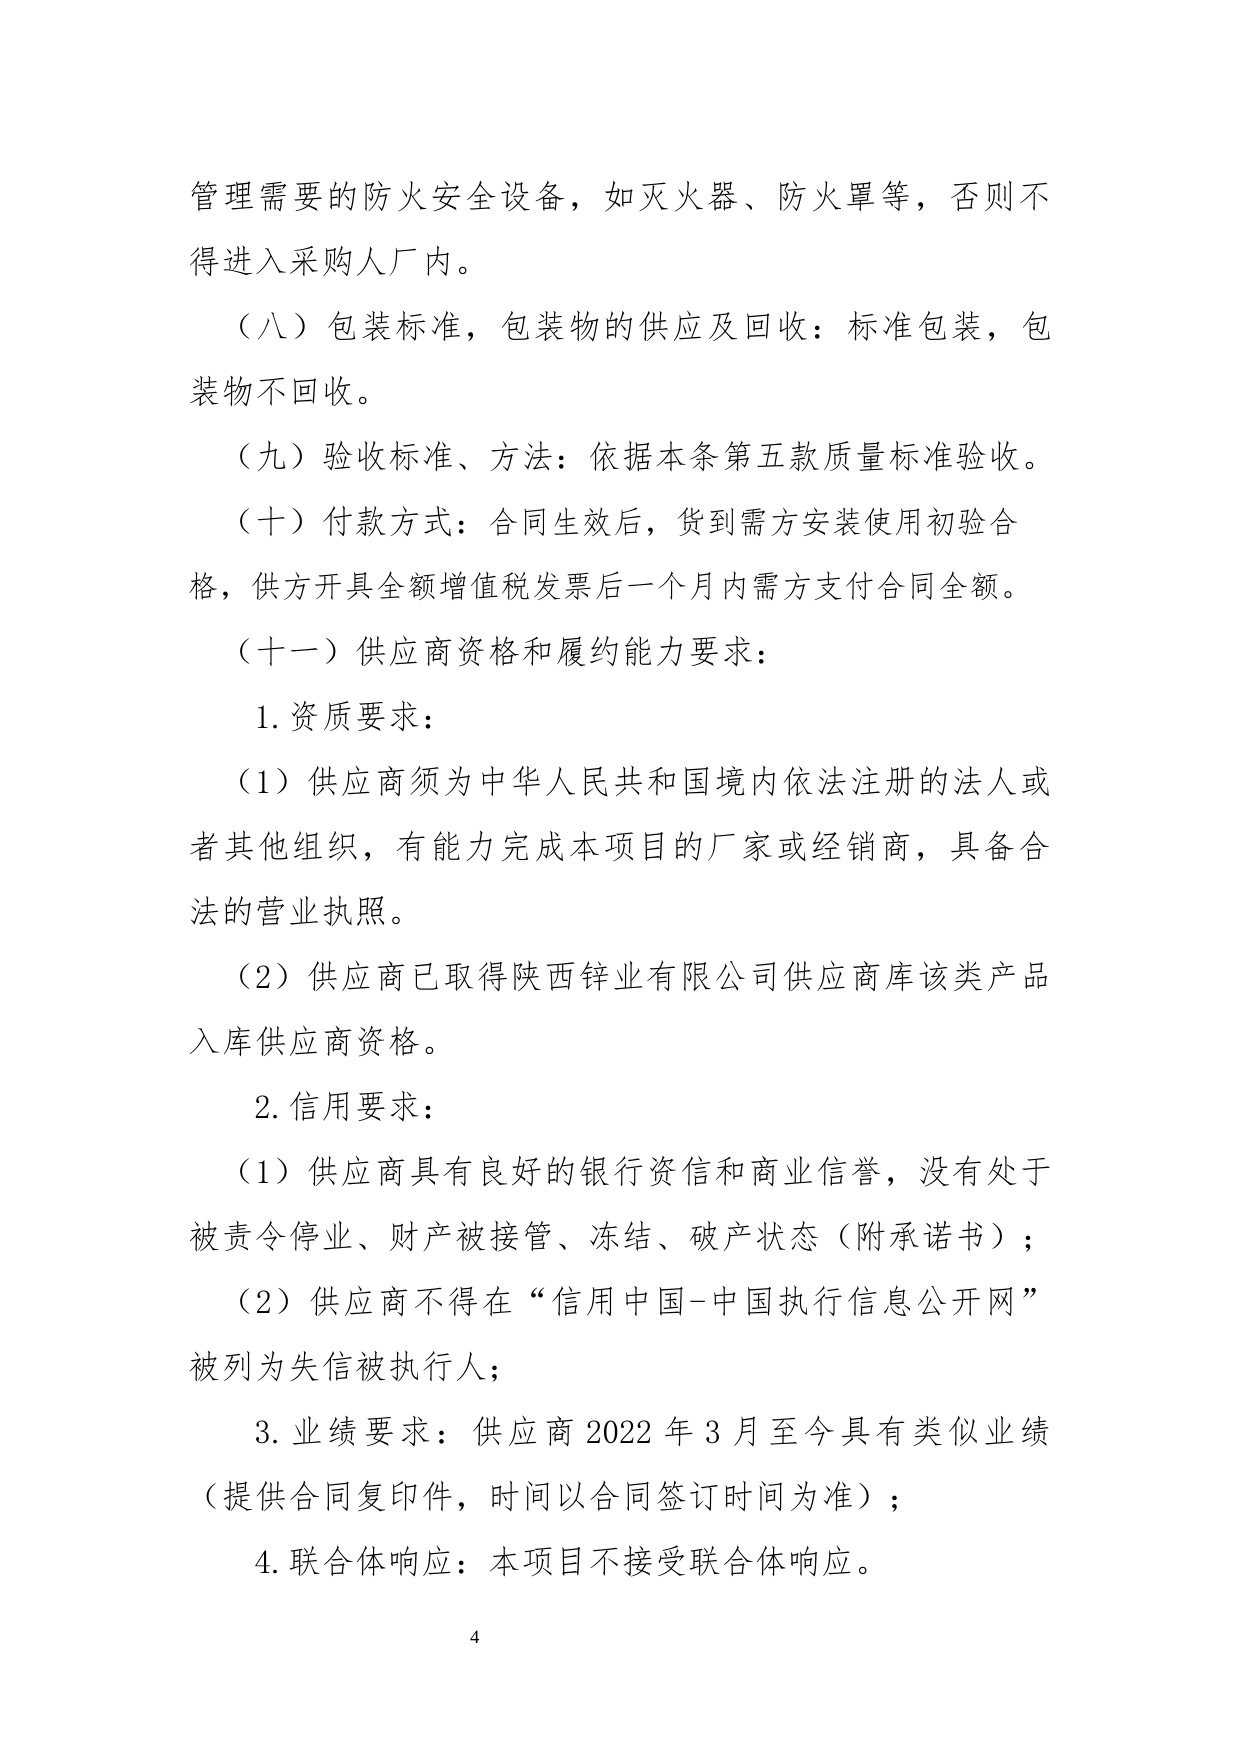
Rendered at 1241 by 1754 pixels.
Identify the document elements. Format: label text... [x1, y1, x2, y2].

text （九）验收标准、方法：依据本条第五款质量标准验收。 [187, 422, 1053, 487]
text （十）付款方式：合同生效后，货到需方安装使用初验合格，供方开具全额增值税发票后一个月内需方支付合同全额。 [187, 487, 1053, 617]
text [187, 162, 1053, 292]
text （1）供应商须为中华人民共和国境内依法注册的法人或者其他组织，有能力完成本项目的厂家或经销商，具备合法的营业执照。 [187, 747, 1053, 942]
text 1.资质要求： [187, 682, 1053, 747]
text （2）供应商已取得陕西锌业有限公司供应商库该类产品入库供应商资格。 [187, 942, 1053, 1072]
text 3.业绩要求：供应商2022年3月至今具有类似业绩（提供合同复印件，时间以合同签订时间为准）； [187, 1397, 1053, 1527]
text （2）供应商不得在“信用中国-中国执行信息公开网”被列为失信被执行人； [187, 1267, 1053, 1397]
text 2.信用要求： [187, 1072, 1053, 1137]
text 4.联合体响应：本项目不接受联合体响应。 [187, 1527, 1053, 1592]
text （八）包装标准，包装物的供应及回收：标准包装，包装物不回收。 [187, 292, 1053, 422]
list （1）供应商具有良好的银行资信和商业信誉，没有处于被责令停业、财产被接管、冻结、破产状态（附承诺书）； [187, 1137, 1053, 1267]
text （十一）供应商资格和履约能力要求： [187, 617, 1053, 682]
